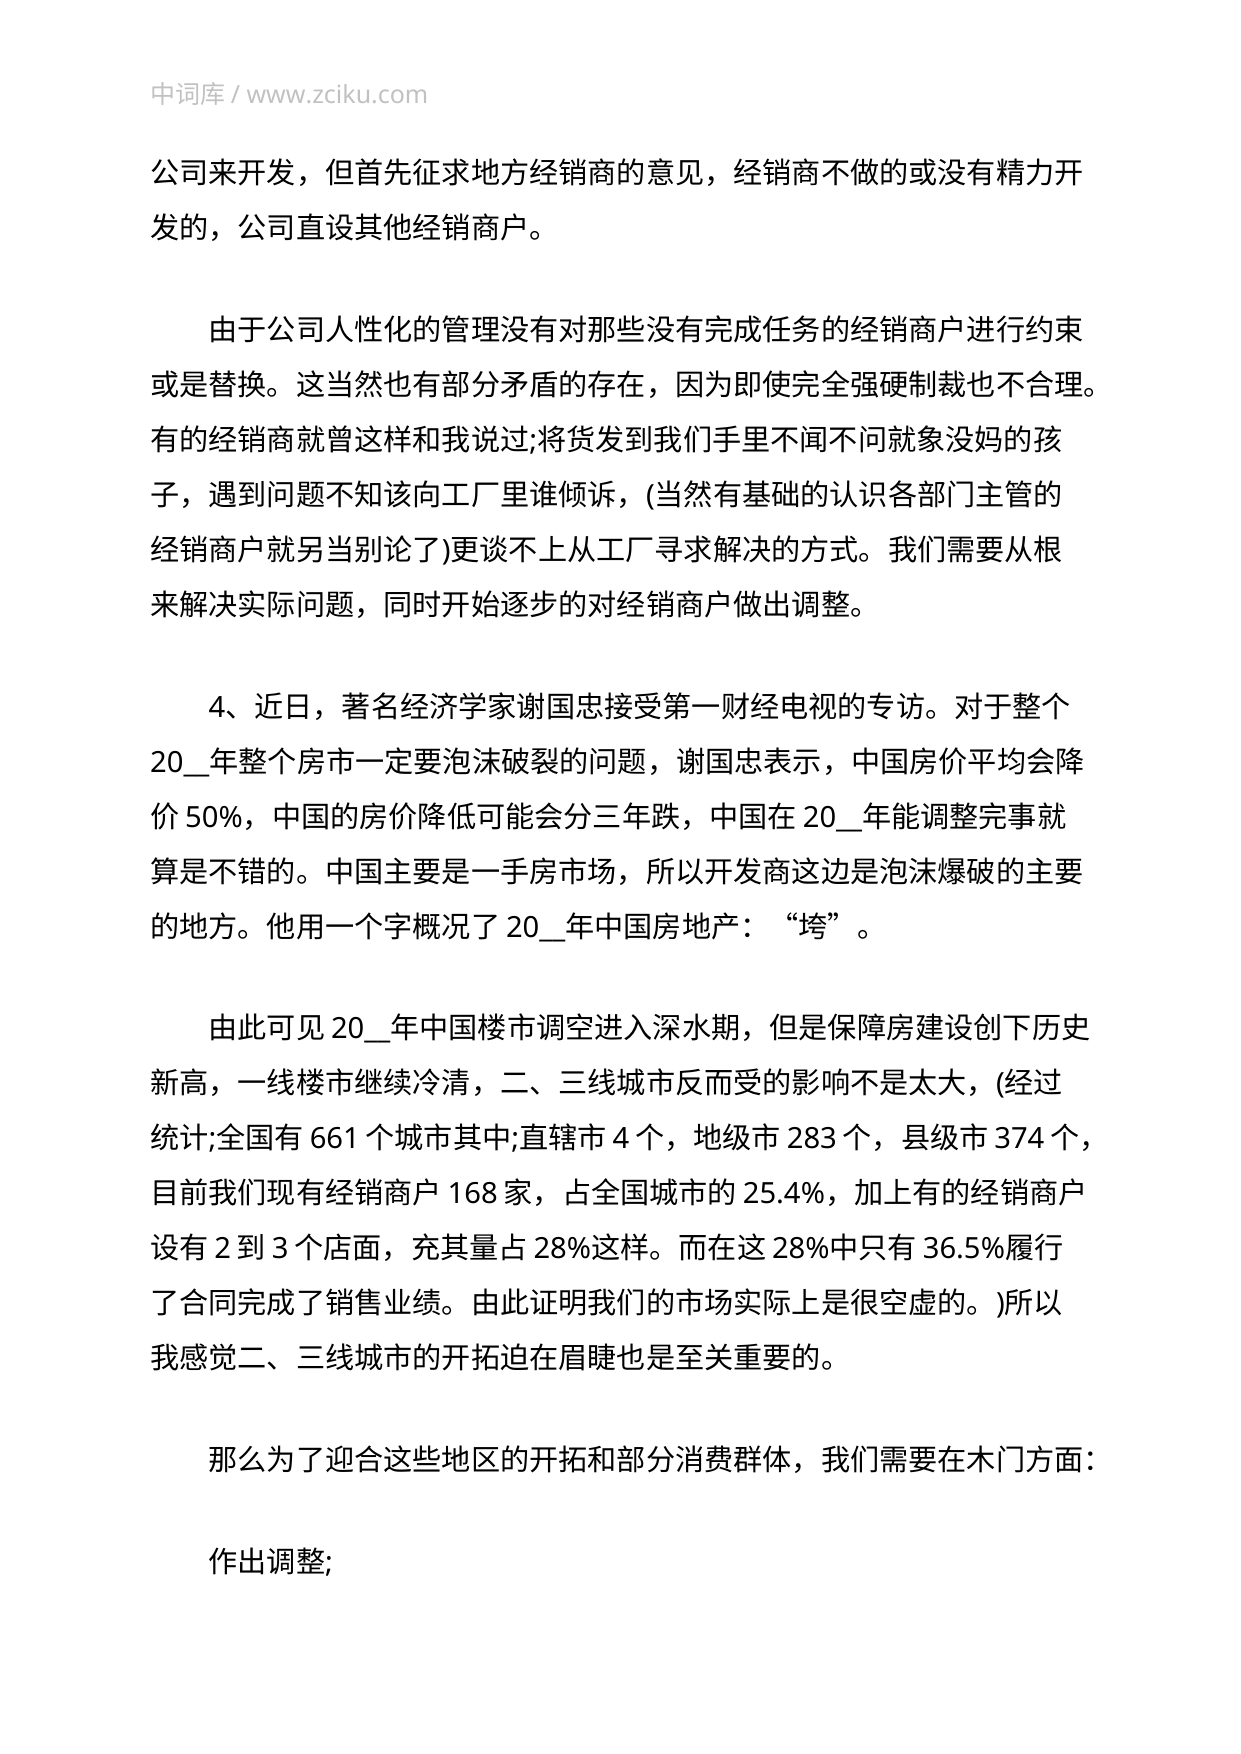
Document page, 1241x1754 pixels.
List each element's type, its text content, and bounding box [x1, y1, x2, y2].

text 4、近日，著名经济学家谢国忠接受第一财经电视的专访。对于整个20__年整个房市一定要泡沫破裂的问题，谢国忠表示，中国房价平均会降价50%，中国的房价降低可能会分三年跌，中国在20__年能调整完事就算是不错的。中国主要是一手房市场，所以开发商这边是泡沫爆破的主要的地方。他用一个字概况了20__年中国房地产：“垮”。 [150, 683, 1090, 946]
text 由此可见20__年中国楼市调空进入深水期，但是保障房建设创下历史新高，一线楼市继续冷清，二、三线城市反而受的影响不是太大，(经过统计;全国有661个城市其中;直辖市4个，地级市283个，县级市374个，目前我们现有经销商户168家，占全国城市的25.4%，加上有的经销商户设有2到3个店面，充其量占28%这样。而在这28%中只有36.5%履行了合同完成了销售业绩。由此证明我们的市场实际上是很空虚的。)所以我感觉二、三线城市的开拓迫在眉睫也是至关重要的。 [150, 1005, 1090, 1377]
text 作出调整; [150, 1539, 1090, 1581]
text 由于公司人性化的管理没有对那些没有完成任务的经销商户进行约束或是替换。这当然也有部分矛盾的存在，因为即使完全强硬制裁也不合理。有的经销商就曾这样和我说过;将货发到我们手里不闻不问就象没妈的孩子，遇到问题不知该向工厂里谁倾诉，(当然有基础的认识各部门主管的经销商户就另当别论了)更谈不上从工厂寻求解决的方式。我们需要从根来解决实际问题，同时开始逐步的对经销商户做出调整。 [150, 307, 1090, 624]
text 那么为了迎合这些地区的开拓和部分消费群体，我们需要在木门方面： [150, 1437, 1090, 1479]
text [150, 150, 1090, 247]
